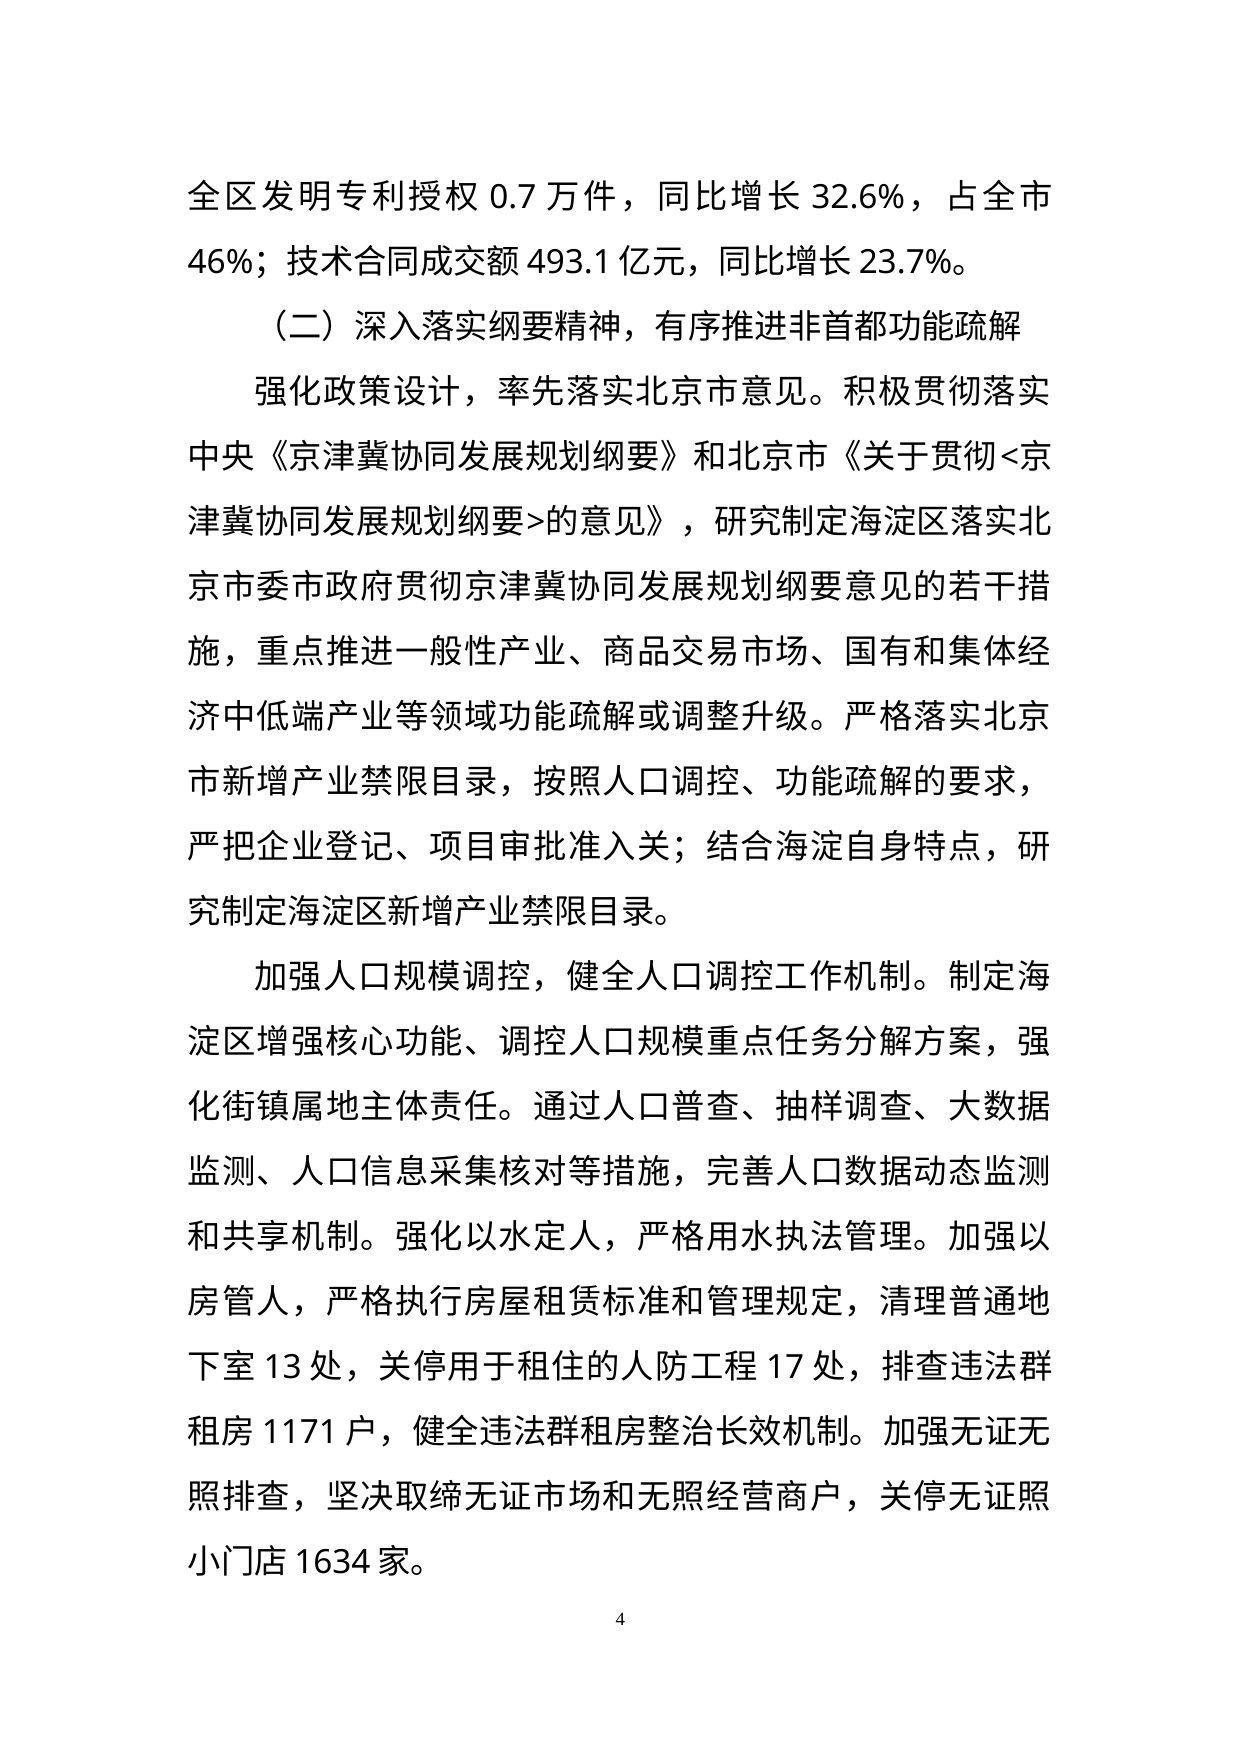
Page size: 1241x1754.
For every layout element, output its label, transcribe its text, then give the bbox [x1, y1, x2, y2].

text 加强人口规模调控，健全人口调控工作机制。制定海淀区增强核心功能、调控人口规模重点任务分解方案，强化街镇属地主体责任。通过人口普查、抽样调查、大数据监测、人口信息采集核对等措施，完善人口数据动态监测和共享机制。强化以水定人，严格用水执法管理。加强以房管人，严格执行房屋租赁标准和管理规定，清理普通地下室13处，关停用于租住的人防工程17处，排查违法群租房1171户，健全违法群租房整治长效机制。加强无证无照排查，坚决取缔无证市场和无照经营商户，关停无证照小门店1634家。 [187, 942, 1053, 1592]
text 强化政策设计，率先落实北京市意见。积极贯彻落实中央《京津冀协同发展规划纲要》和北京市《关于贯彻<京津冀协同发展规划纲要>的意见》，研究制定海淀区落实北京市委市政府贯彻京津冀协同发展规划纲要意见的若干措施，重点推进一般性产业、商品交易市场、国有和集体经济中低端产业等领域功能疏解或调整升级。严格落实北京市新增产业禁限目录，按照人口调控、功能疏解的要求，严把企业登记、项目审批准入关；结合海淀自身特点，研究制定海淀区新增产业禁限目录。 [187, 357, 1053, 942]
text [187, 162, 1053, 292]
text （二）深入落实纲要精神，有序推进非首都功能疏解 [187, 292, 1053, 357]
